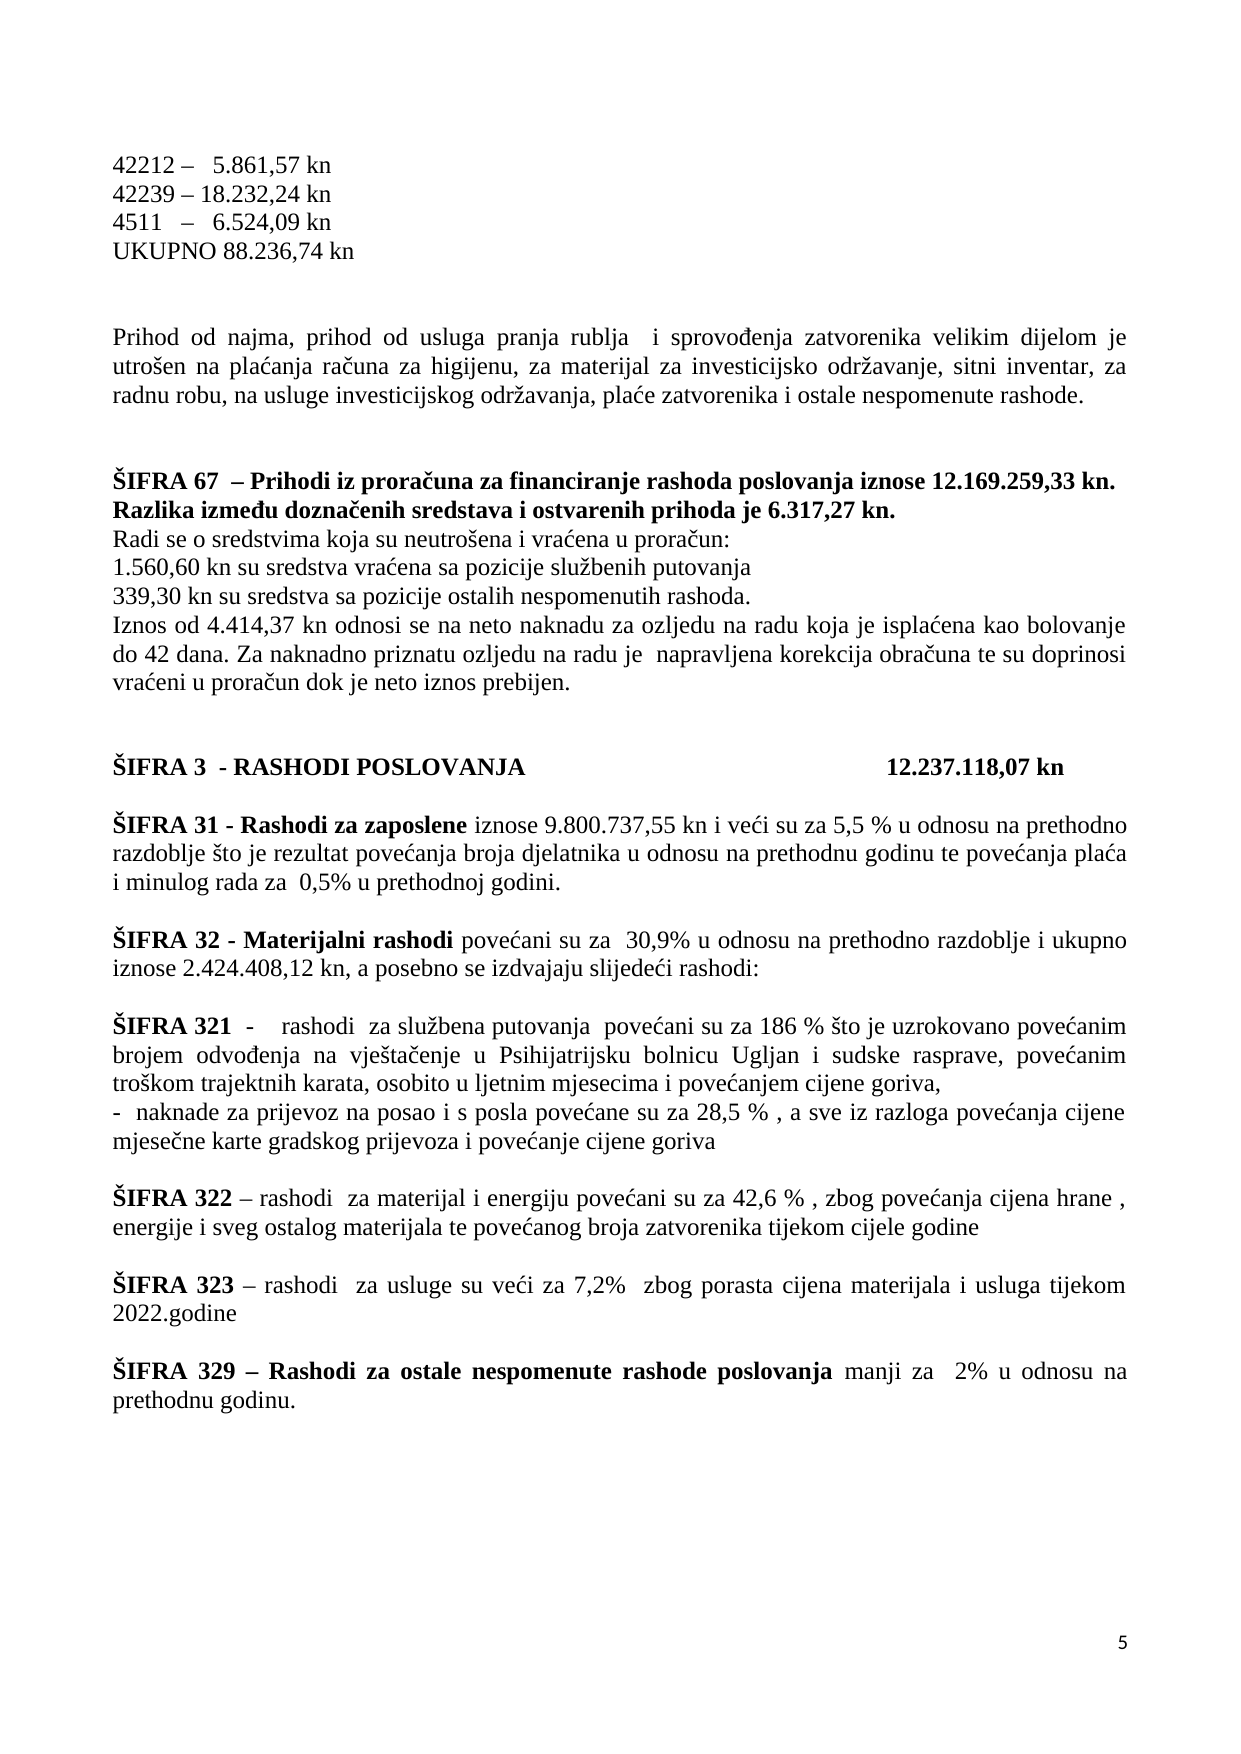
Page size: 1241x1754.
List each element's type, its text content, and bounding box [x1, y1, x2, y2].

text UKUPNO 88.236,74 kn [112, 236, 1128, 265]
text ŠIFRA 322 – rashodi za materijal i energiju povećani su za 42,6 % , zbog povećanja cijena hrane , energije i sveg ostalog materijala te povećanog broja zatvorenika tijekom cijele godine [112, 1183, 1128, 1241]
text Radi se o sredstvima koja su neutrošena i vraćena u proračun: [112, 524, 1128, 552]
text - naknade za prijevoz na posao i s posla povećane su za 28,5 % , a sve iz razloga povećanja cijene mjesečne karte gradskog prijevoza i povećanje cijene goriva [112, 1097, 1128, 1155]
text ŠIFRA 329 – Rashodi za ostale nespomenute rashode poslovanja manji za 2% u odnosu na prethodnu godinu. [112, 1356, 1128, 1413]
text ŠIFRA 31 - Rashodi za zaposlene iznose 9.800.737,55 kn i veći su za 5,5 % u odnosu na prethodno razdoblje što je rezultat povećanja broja djelatnika u odnosu na prethodnu godinu te povećanja plaća i minulog rada za 0,5% u prethodnoj godini. [112, 810, 1128, 896]
text Razlika između doznačenih sredstava i ostvarenih prihoda je 6.317,27 kn. [112, 495, 1128, 524]
text ŠIFRA 3 - RASHODI POSLOVANJA 12.237.118,07 kn [112, 752, 1128, 781]
text ŠIFRA 321 - rashodi za službena putovanja povećani su za 186 % što je uzrokovano povećanim brojem odvođenja na vještačenje u Psihijatrijsku bolnicu Ugljan i sudske rasprave, povećanim troškom trajektnih karata, osobito u ljetnim mjesecima i povećanjem cijene goriva, [112, 1011, 1128, 1097]
text 1.560,60 kn su sredstva vraćena sa pozicije službenih putovanja [112, 552, 1128, 581]
text Iznos od 4.414,37 kn odnosi se na neto naknadu za ozljedu na radu koja je isplaćena kao bolovanje do 42 dana. Za naknadno priznatu ozljedu na radu je napravljena korekcija obračuna te su doprinosi vraćeni u proračun dok je neto iznos prebijen. [112, 610, 1128, 696]
text Prihod od najma, prihod od usluga pranja rublja i sprovođenja zatvorenika velikim dijelom je utrošen na plaćanja računa za higijenu, za materijal za investicijsko održavanje, sitni inventar, za radnu robu, na usluge investicijskog održavanja, plaće zatvorenika i ostale nespomenute rashode. [112, 322, 1128, 409]
text 4511 – 6.524,09 kn [112, 207, 1128, 236]
text ŠIFRA 67 – Prihodi iz proračuna za financiranje rashoda poslovanja iznose 12.169.259,33 kn. [112, 466, 1128, 495]
text 42212 – 5.861,57 kn [112, 150, 1128, 179]
text 339,30 kn su sredstva sa pozicije ostalih nespomenutih rashoda. [112, 581, 1128, 610]
text ŠIFRA 323 – rashodi za usluge su veći za 7,2% zbog porasta cijena materijala i usluga tijekom 2022.godine [112, 1270, 1128, 1327]
text 42239 – 18.232,24 kn [112, 179, 1128, 207]
text ŠIFRA 32 - Materijalni rashodi povećani su za 30,9% u odnosu na prethodno razdoblje i ukupno iznose 2.424.408,12 kn, a posebno se izdvajaju slijedeći rashodi: [112, 925, 1128, 982]
